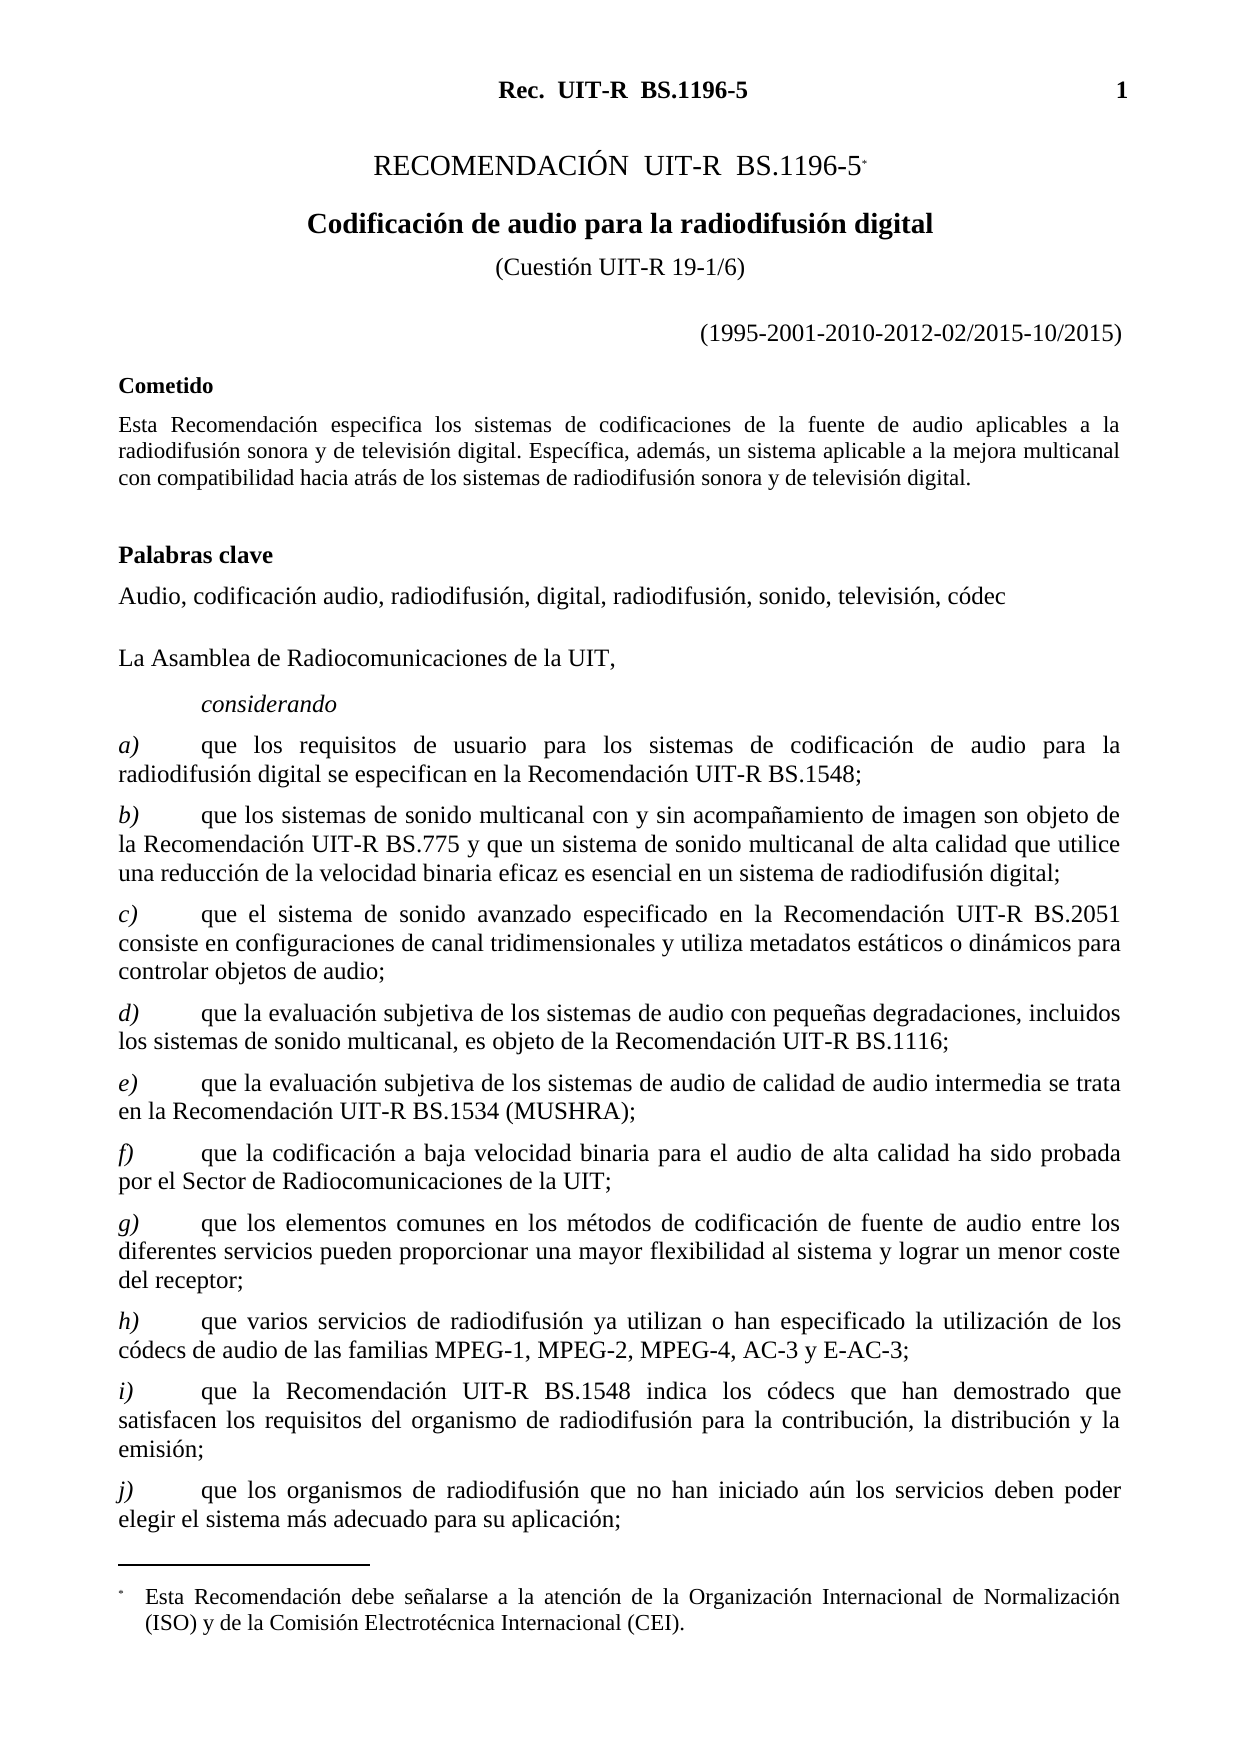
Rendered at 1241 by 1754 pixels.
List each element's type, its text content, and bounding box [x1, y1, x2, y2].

text g) que los elementos comunes en los métodos de codificación de fuente de audio entre los diferentes servicios pueden proporcionar una mayor flexibilidad al sistema y lograr un menor coste del receptor; [118, 1208, 1122, 1294]
text f) que la codificación a baja velocidad binaria para el audio de alta calidad ha sido probada por el Sector de Radiocomunicaciones de la UIT; [118, 1138, 1122, 1195]
text Esta Recomendación especifica los sistemas de codificaciones de la fuente de audio aplicables a la radiodifusión sonora y de televisión digital. Específica, además, un sistema aplicable a la mejora multicanal con compatibilidad hacia atrás de los sistemas de radiodifusión sonora y de televisión digital. [118, 411, 1122, 490]
text i) que la Recomendación UIT-R BS.1548 indica los códecs que han demostrado que satisfacen los requisitos del organismo de radiodifusión para la contribución, la distribución y la emisión; [118, 1376, 1122, 1463]
text e) que la evaluación subjetiva de los sistemas de audio de calidad de audio intermedia se trata en la Recomendación UIT-R BS.1534 (MUSHRA); [118, 1068, 1122, 1125]
text (1995-2001-2010-2012-02/2015-10/2015) [118, 318, 1122, 347]
text c) que el sistema de sonido avanzado especificado en la Recomendación UIT-R BS.2051 consiste en configuraciones de canal tridimensionales y utiliza metadatos estáticos o dinámicos para controlar objetos de audio; [118, 899, 1122, 985]
text h) que varios servicios de radiodifusión ya utilizan o han especificado la utilización de los códecs de audio de las familias MPEG-1, MPEG-2, MPEG-4, AC-3 y E-AC-3; [118, 1306, 1122, 1364]
text RECOMENDACIÓN UIT-R BS.1196-5* [118, 148, 1122, 181]
subtitle Cometido [118, 372, 1122, 399]
title Codificación de audio para la radiodifusión digital [118, 206, 1122, 240]
text d) que la evaluación subjetiva de los sistemas de audio con pequeñas degradaciones, incluidos los sistemas de sonido multicanal, es objeto de la Recomendación UIT-R BS.1116; [118, 998, 1122, 1055]
subtitle Palabras clave [118, 540, 1122, 569]
text b) que los sistemas de sonido multicanal con y sin acompañamiento de imagen son objeto de la Recomendación UIT-R BS.775 y que un sistema de sonido multicanal de alta calidad que utilice una reducción de la velocidad binaria eficaz es esencial en un sistema de radiodifusión digital; [118, 800, 1122, 886]
text Audio, codificación audio, radiodifusión, digital, radiodifusión, sonido, televisión, códec [118, 581, 1122, 610]
text (Cuestión UIT-R 19-1/6) [118, 252, 1122, 281]
title La Asamblea de Radiocomunicaciones de la UIT, [118, 643, 1122, 672]
text j) que los organismos de radiodifusión que no han iniciado aún los servicios deben poder elegir el sistema más adecuado para su aplicación; [118, 1475, 1122, 1533]
text considerando [201, 689, 1122, 718]
text a) que los requisitos de usuario para los sistemas de codificación de audio para la radiodifusión digital se especifican en la Recomendación UIT-R BS.1548; [118, 730, 1122, 788]
